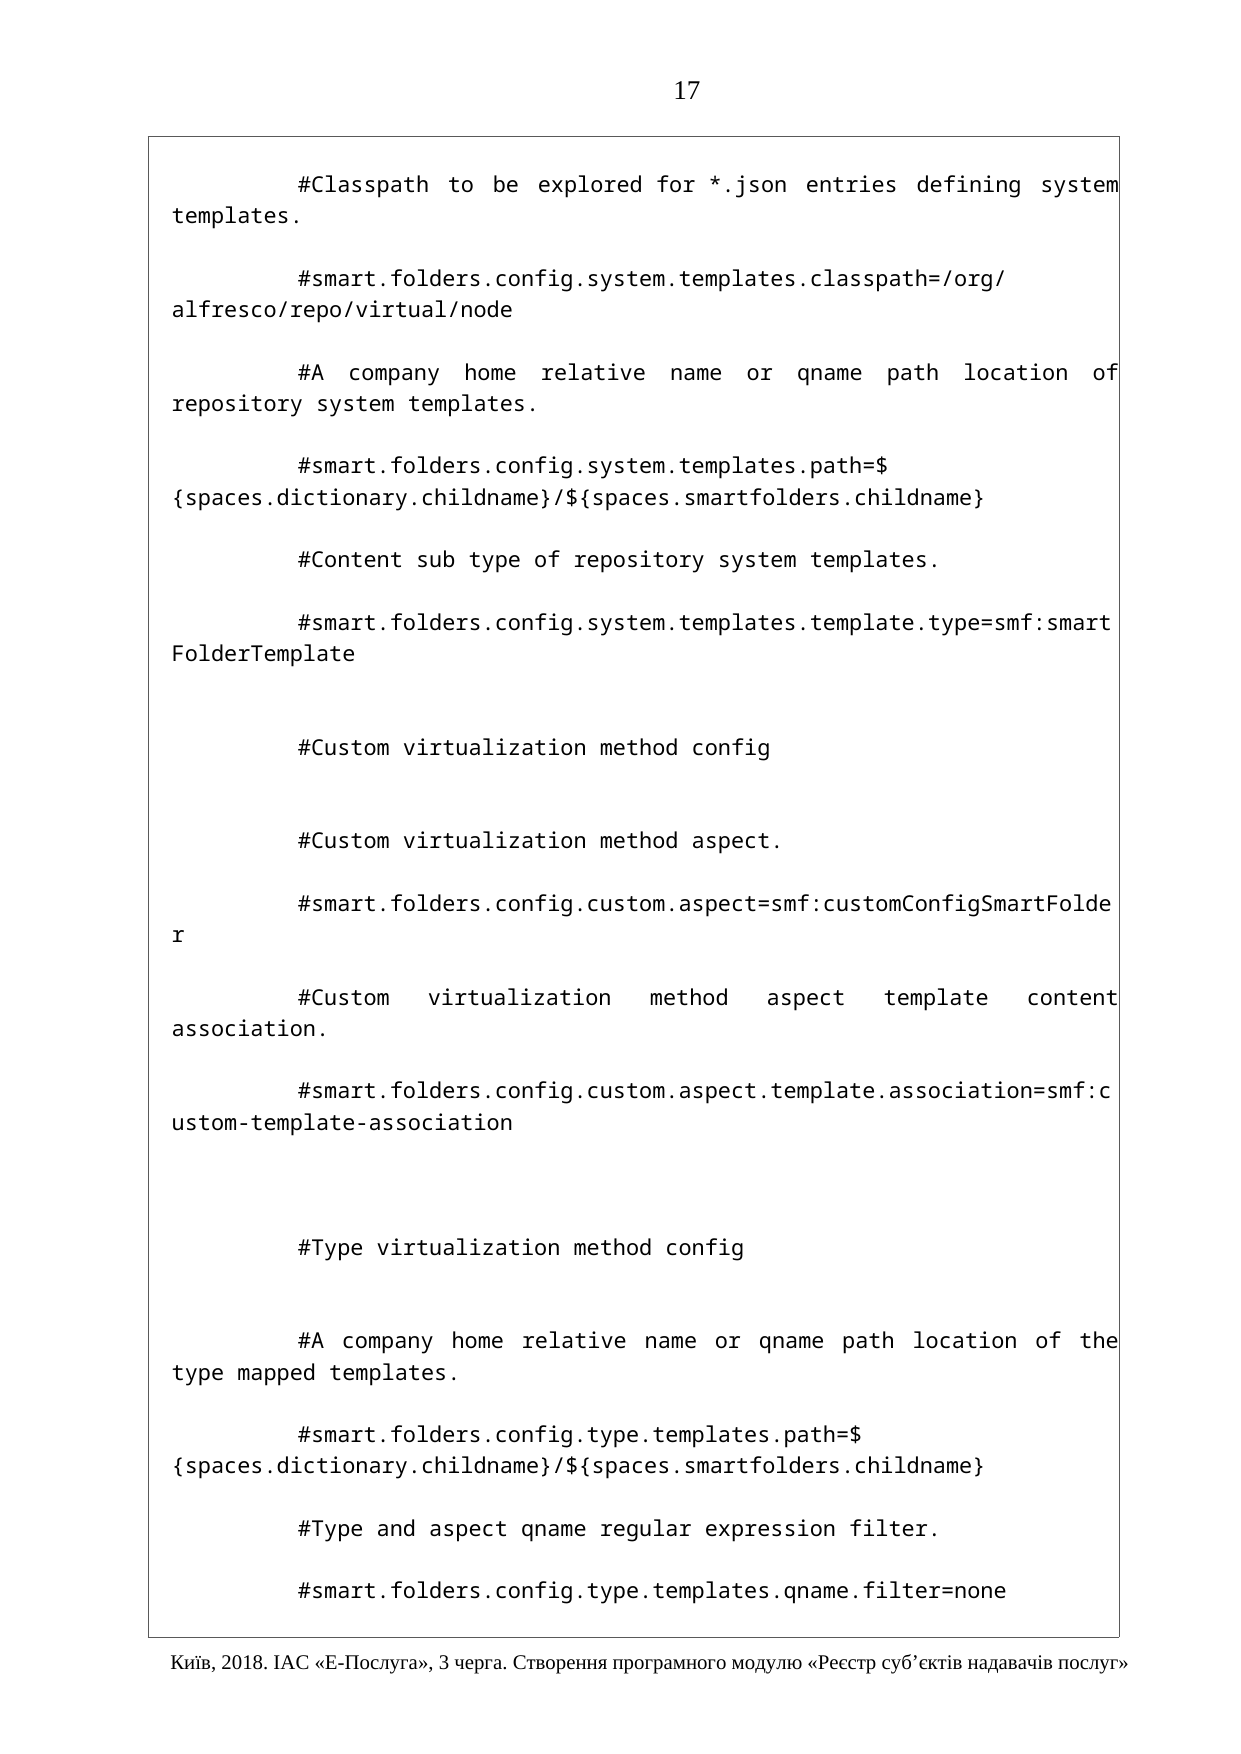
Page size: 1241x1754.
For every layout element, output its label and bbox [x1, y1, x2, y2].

table_header [149, 137, 1119, 1637]
